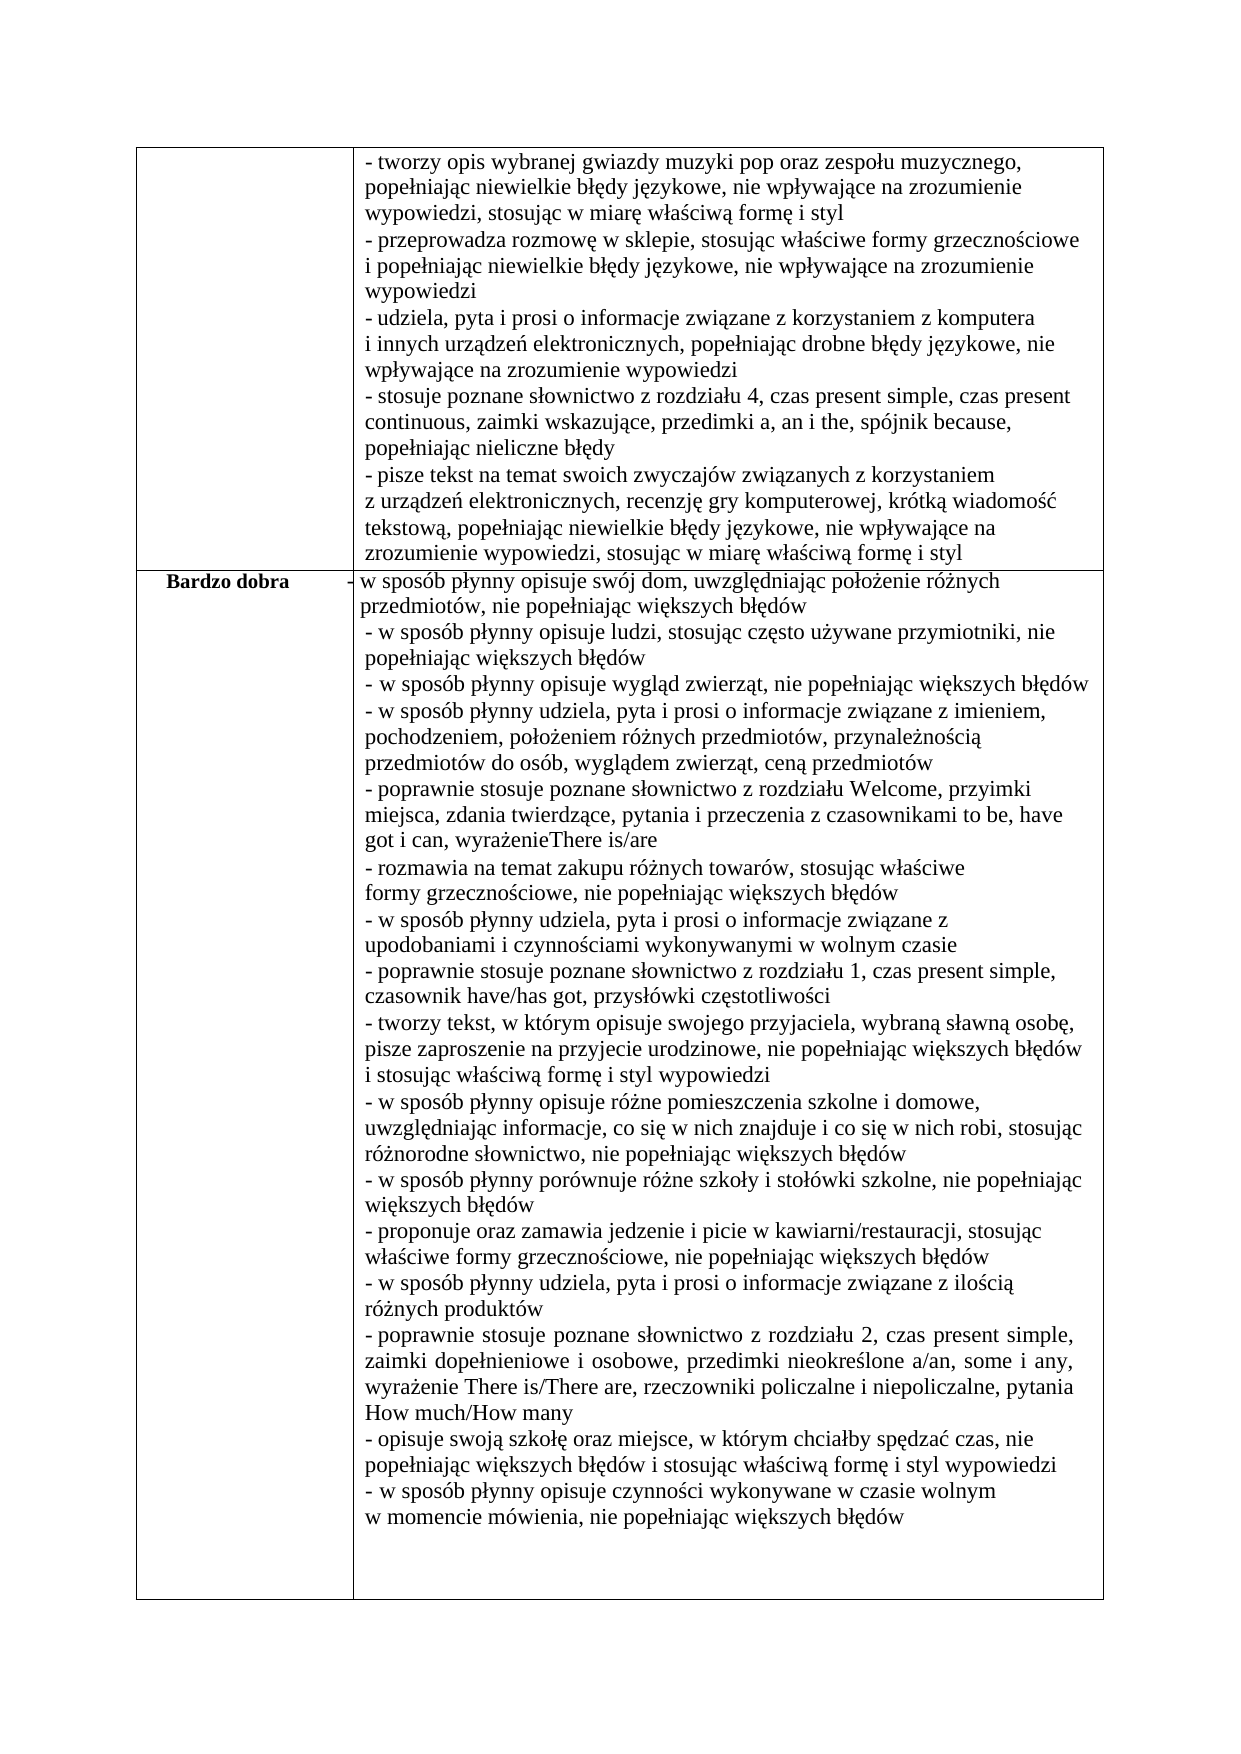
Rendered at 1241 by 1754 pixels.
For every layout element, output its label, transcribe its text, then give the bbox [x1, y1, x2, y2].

list poprawnie stosuje poznane słownictwo z rozdziału Welcome, przyimki miejsca, zdania twierdzące, pytania i przeczenia z czasownikami to be, have got i can, wyrażenieThere is/are [364, 777, 1064, 852]
list proponuje oraz zamawia jedzenie i picie w kawiarni/restauracji, stosując właściwe formy grzecznościowe, nie popełniając większych błędów [364, 1219, 1044, 1269]
list tworzy tekst, w którym opisuje swojego przyjaciela, wybraną sławną osobę, pisze zaproszenie na przyjecie urodzinowe, nie popełniając większych błędów i stosując właściwą formę i styl wypowiedzi [364, 1010, 1083, 1087]
text i innych urządzeń elektronicznych, popełniając drobne błędy językowe, nie wpływające na zrozumienie wypowiedzi [364, 331, 1056, 382]
list udziela, pyta i prosi o informacje związane z korzystaniem z komputera [365, 304, 1090, 330]
list poprawnie stosuje poznane słownictwo z rozdziału 1, czas present simple, czasownik have/has got, przysłówki częstotliwości [364, 958, 1058, 1009]
list w sposób płynny udziela, pyta i prosi o informacje związane z imieniem, pochodzeniem, położeniem różnych przedmiotów, przynależnością przedmiotów do osób, wyglądem zwierząt, ceną przedmiotów [364, 698, 1048, 775]
text Bardzo dobra - w sposób płynny opisuje swój dom, uwzględniając położenie różnych przedmiotów, nie popełniając większych błędów [148, 568, 1019, 618]
list w sposób płynny opisuje ludzi, stosując często używane przymiotniki, nie popełniając większych błędów [364, 620, 1056, 670]
list rozmawia na temat zakupu różnych towarów, stosując właściwe formy grzecznościowe, nie popełniając większych błędów [364, 855, 1027, 906]
list w sposób płynny opisuje różne pomieszczenia szkolne i domowe, uwzględniając informacje, co się w nich znajduje i co się w nich robi, stosując różnorodne słownictwo, nie popełniając większych błędów [364, 1089, 1083, 1166]
text z urządzeń elektronicznych, recenzję gry komputerowej, krótką wiadomość tekstową, popełniając niewielkie błędy językowe, nie wpływające na zrozumienie wypowiedzi, stosując w miarę właściwą formę i styl [364, 488, 1058, 566]
list przeprowadza rozmowę w sklepie, stosując właściwe formy grzecznościowe i popełniając niewielkie błędy językowe, nie wpływające na zrozumienie wypowiedzi [364, 227, 1081, 304]
text w momencie mówienia, nie popełniając większych błędów [364, 1503, 1090, 1530]
list poprawnie stosuje poznane słownictwo z rozdziału 2, czas present simple, zaimki dopełnieniowe i osobowe, przedimki nieokreślone a/an, some i any, wyrażenie There is/There are, rzeczowniki policzalne i niepoliczalne, pytania How much/How many [364, 1322, 1075, 1425]
list w sposób płynny porównuje różne szkoły i stołówki szkolne, nie popełniając większych błędów [364, 1167, 1083, 1218]
list w sposób płynny udziela, pyta i prosi o informacje związane z upodobaniami i czynnościami wykonywanymi w wolnym czasie [364, 907, 1085, 957]
list opisuje swoją szkołę oraz miejsce, w którym chciałby spędzać czas, nie popełniając większych błędów i stosując właściwą formę i styl wypowiedzi [364, 1427, 1058, 1477]
list w sposób płynny opisuje wygląd zwierząt, nie popełniając większych błędów [365, 670, 1090, 697]
list tworzy opis wybranej gwiazdy muzyki pop oraz zespołu muzycznego, popełniając niewielkie błędy językowe, nie wpływające na zrozumienie wypowiedzi, stosując w miarę właściwą formę i styl [364, 149, 1023, 225]
list stosuje poznane słownictwo z rozdziału 4, czas present simple, czas present continuous, zaimki wskazujące, przedimki a, an i the, spójnik because, popełniając nieliczne błędy [364, 383, 1073, 461]
list pisze tekst na temat swoich zwyczajów związanych z korzystaniem [365, 461, 1090, 487]
list w sposób płynny opisuje czynności wykonywane w czasie wolnym [365, 1477, 1090, 1503]
list w sposób płynny udziela, pyta i prosi o informacje związane z ilością różnych produktów [364, 1270, 1014, 1321]
